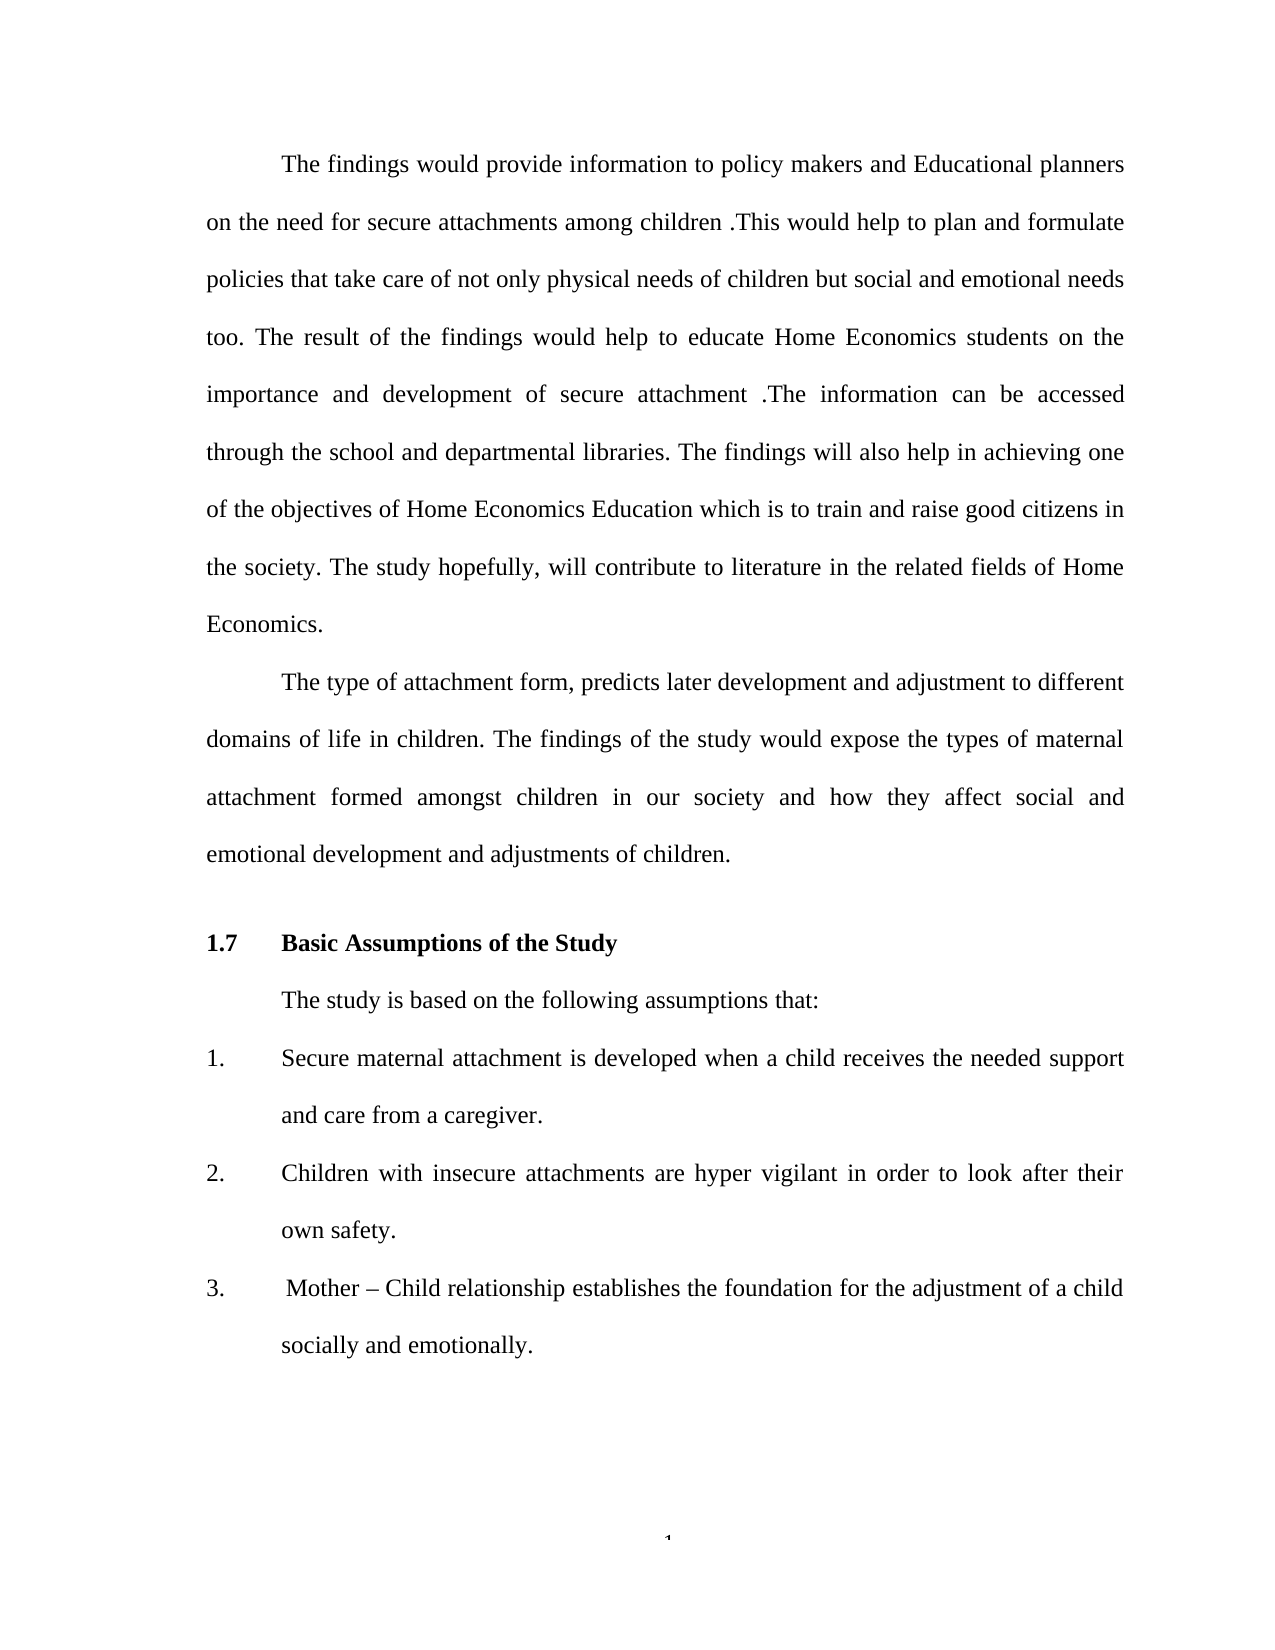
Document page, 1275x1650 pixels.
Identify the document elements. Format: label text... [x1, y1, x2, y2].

text The study is based on the following assumptions that: [281, 985, 1227, 1014]
list Secure maternal attachment is developed when a child receives the needed support and care from a caregiver. [206, 1043, 1125, 1129]
text The type of attachment form, predicts later development and adjustment to different domains of life in children. The findings of the study would expose the types of maternal attachment formed amongst children in our society and how they affect social and emotional development and adjustments of children. [206, 667, 1125, 868]
list Mother – Child relationship establishes the foundation for the adjustment of a child socially and emotionally. [206, 1273, 1125, 1359]
text The findings would provide information to policy makers and Educational planners on the need for secure attachments among children .This would help to plan and formulate policies that take care of not only physical needs of children but social and emotional needs too. The result of the findings would help to educate Home Economics students on the importance and development of secure attachment .The information can be accessed through the school and departmental libraries. The findings will also help in achieving one of the objectives of Home Economics Education which is to train and raise good citizens in the society. The study hopefully, will contribute to literature in the related fields of Home Economics. [206, 149, 1125, 638]
subtitle Basic Assumptions of the Study [206, 928, 1227, 957]
list Children with insecure attachments are hyper vigilant in order to look after their own safety. [206, 1158, 1124, 1244]
